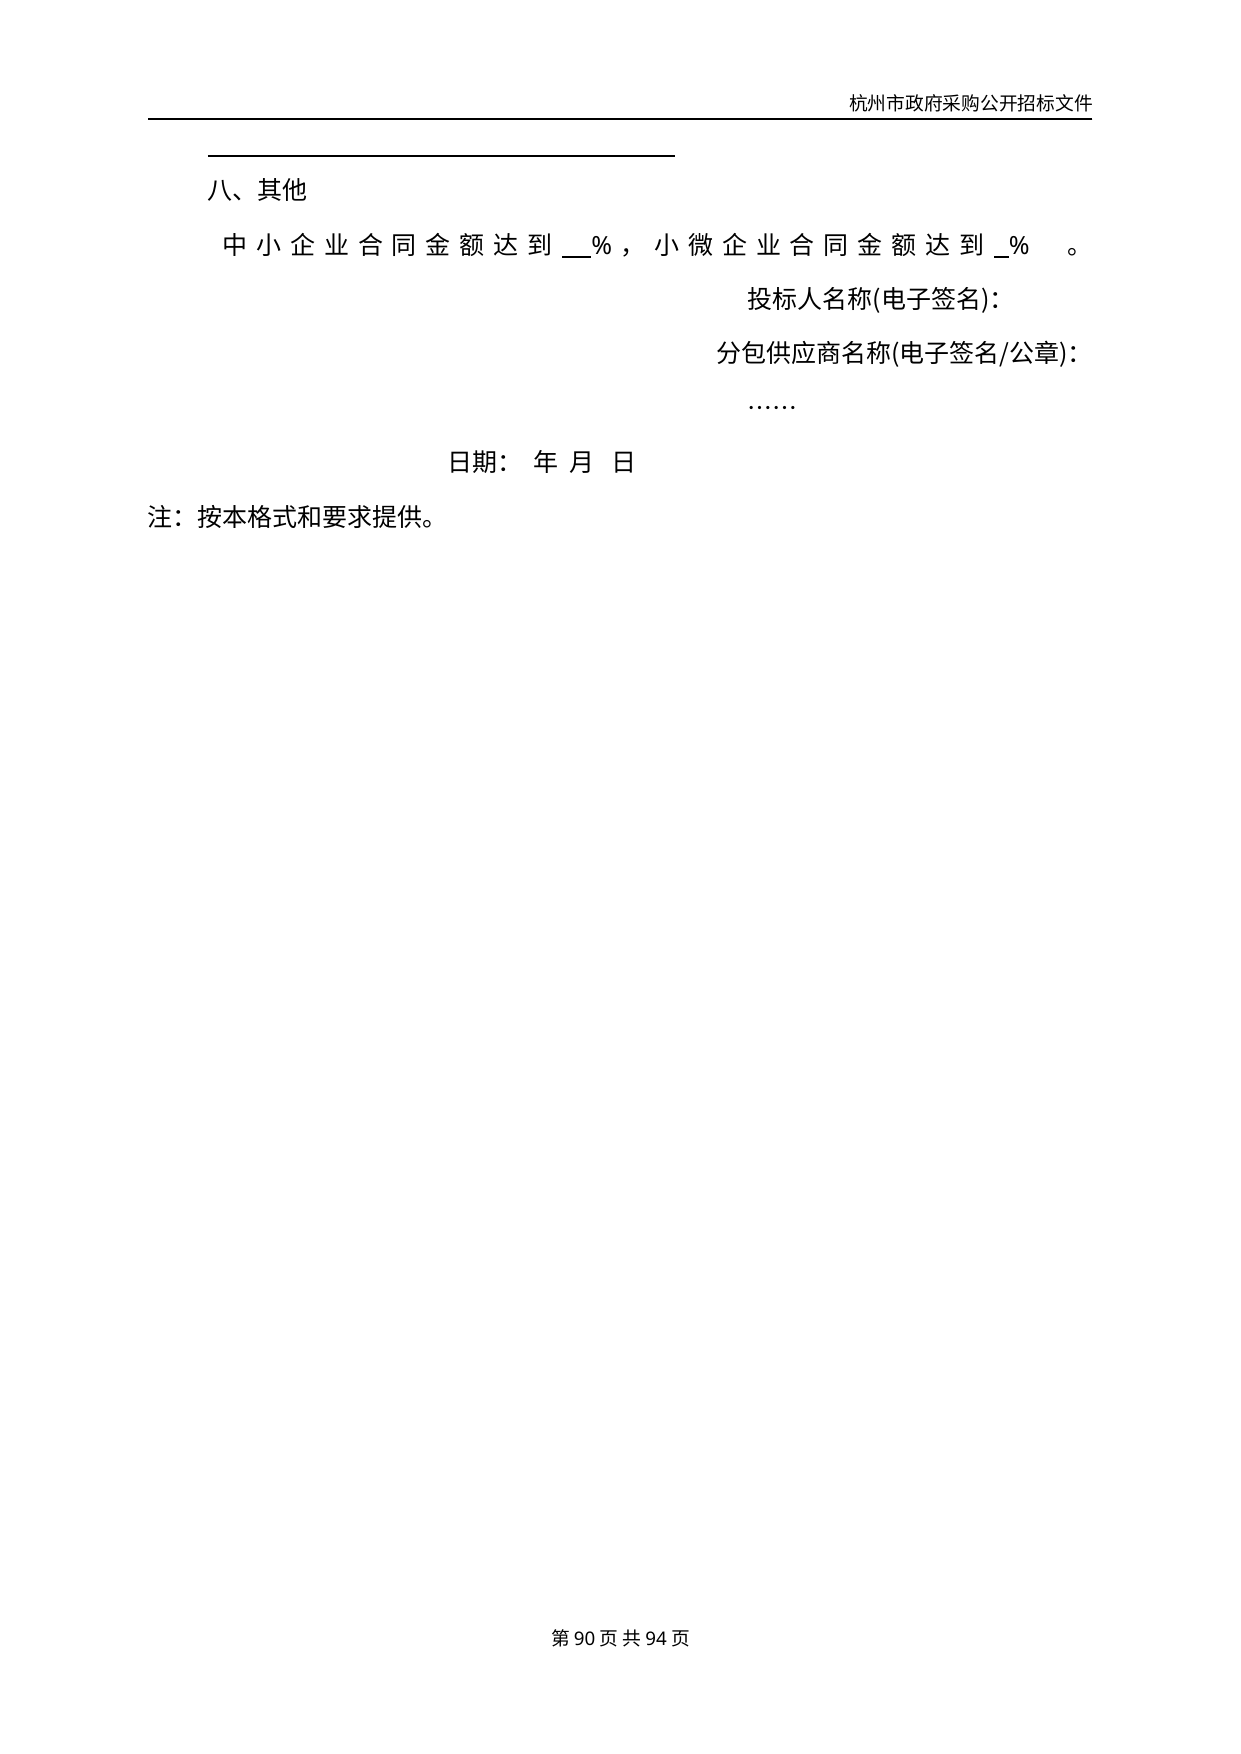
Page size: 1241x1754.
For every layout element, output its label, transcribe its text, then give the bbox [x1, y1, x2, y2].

text 中小企业合同金额达到 %，小微企业合同金额达到 % 。 投标人名称(电子签名)： [222, 225, 1092, 316]
text …… [148, 388, 1092, 424]
text 八、其他 [148, 171, 1092, 207]
text 分包供应商名称(电子签名/公章)： [148, 334, 1092, 370]
text 日期： 年 月 日 [222, 443, 1092, 479]
text 注：按本格式和要求提供。 [148, 497, 1049, 533]
